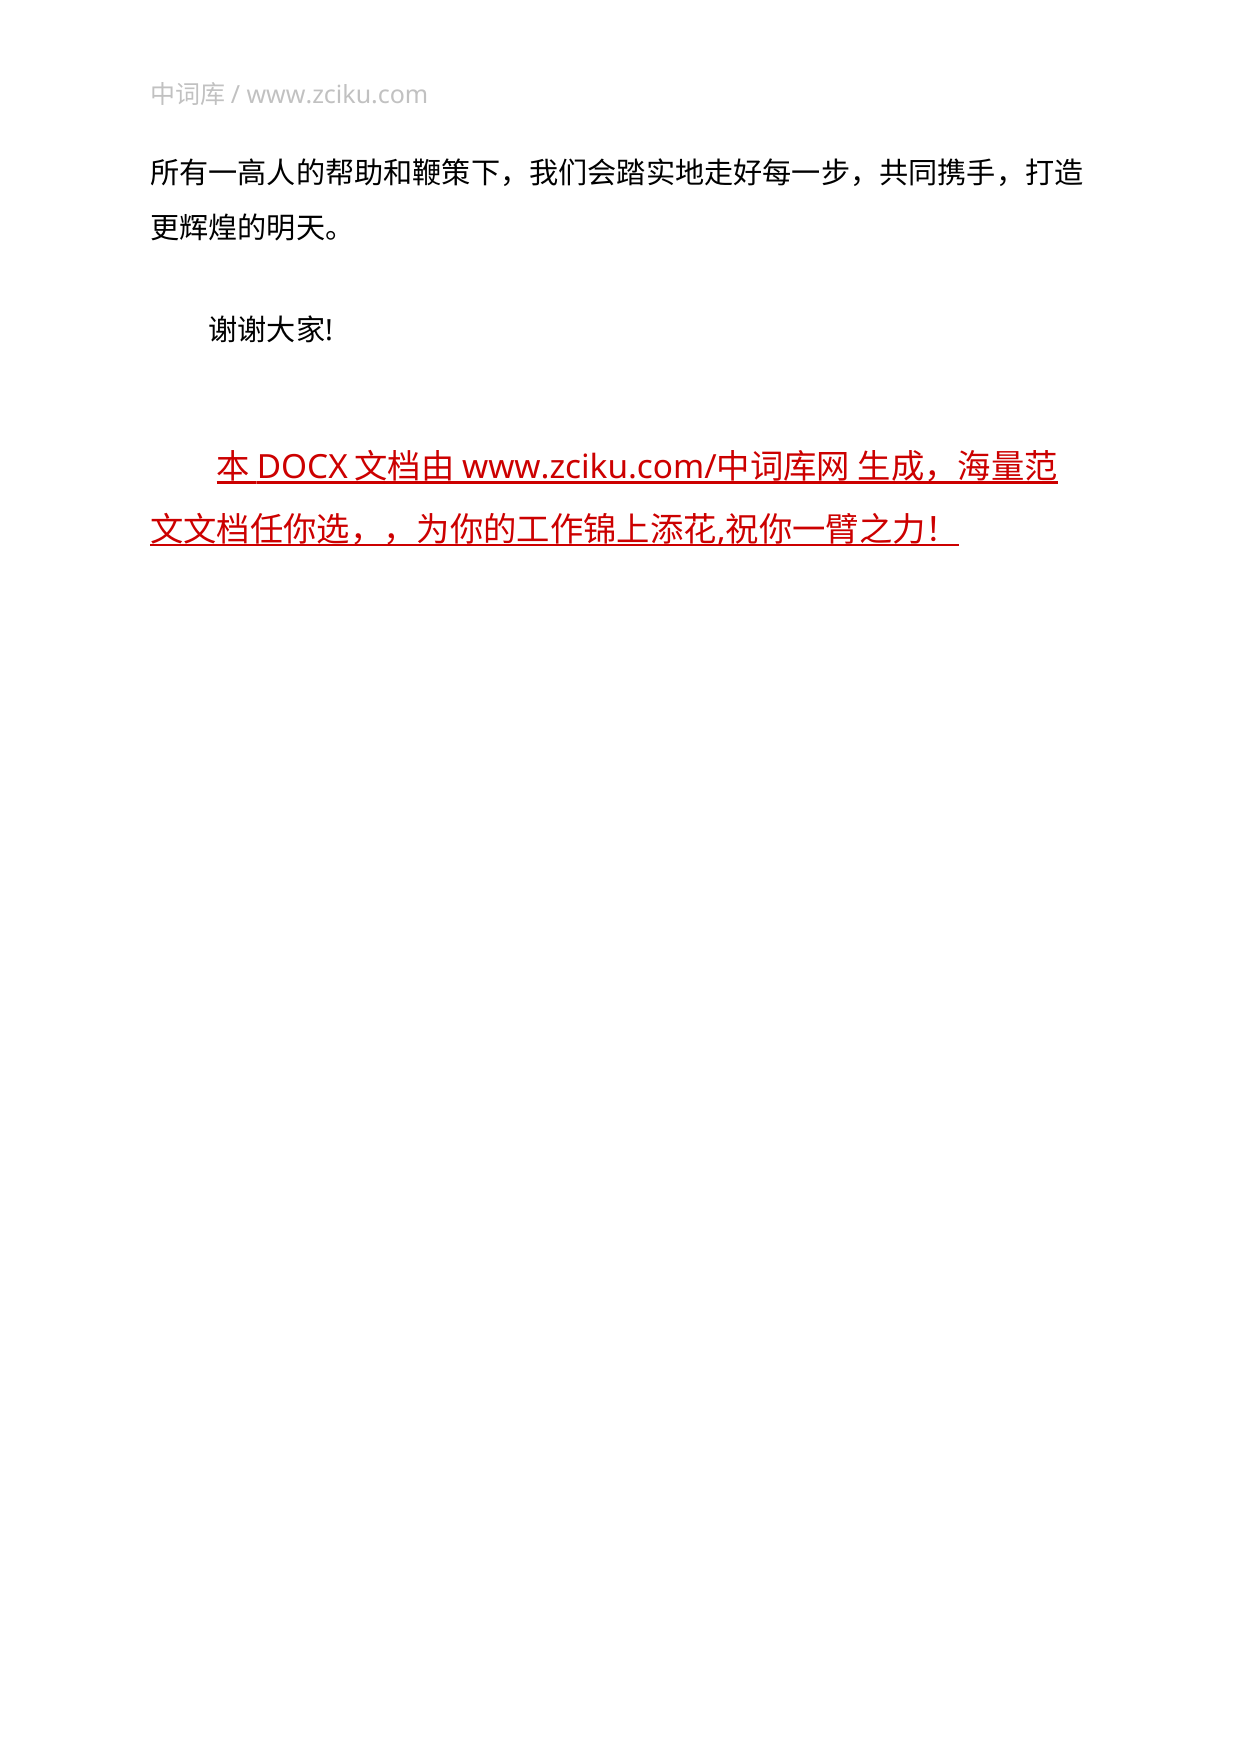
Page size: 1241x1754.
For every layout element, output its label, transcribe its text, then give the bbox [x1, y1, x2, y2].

text 谢谢大家! [150, 307, 1090, 349]
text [150, 150, 1090, 247]
text 本DOCX文档由 www.zciku.com/中词库网 生成，海量范文文档任你选，，为你的工作锦上添花,祝你一臂之力！ [150, 440, 1090, 551]
